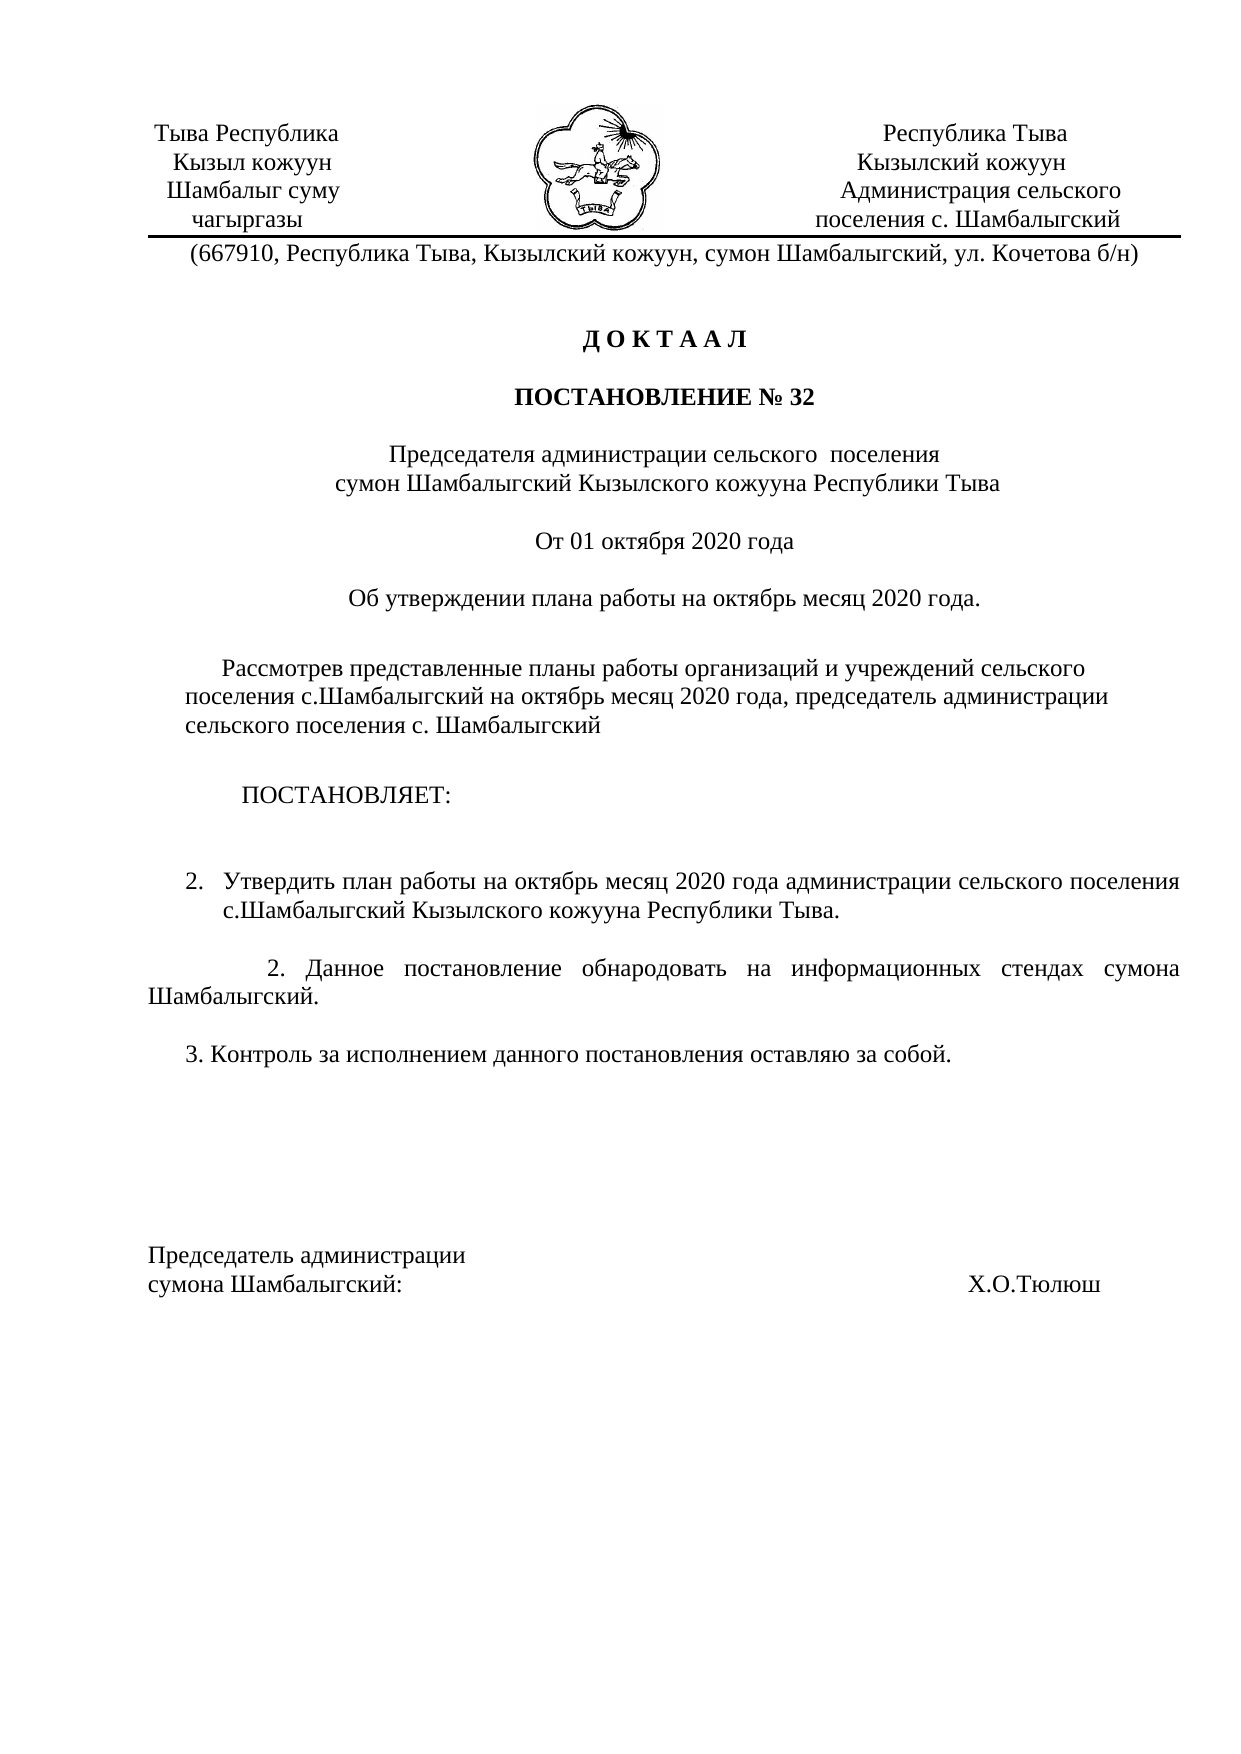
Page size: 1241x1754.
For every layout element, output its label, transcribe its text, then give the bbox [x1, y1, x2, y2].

text ПОСТАНОВЛЯЕТ: [148, 780, 1181, 809]
list Утвердить план работы на октябрь месяц 2020 года администрации сельского поселения с.Шамбалыгский Кызылского кожууна Республики Тыва. [185, 866, 1181, 924]
text (667910, Республика Тыва, Кызылский кожуун, сумон Шамбалыгский, ул. Кочетова б/н) [148, 238, 1181, 267]
text Об утверждении плана работы на октябрь месяц 2020 года. [148, 583, 1181, 612]
text Кызыл кожуун Кызылский кожуун [663, 147, 1181, 176]
text От 01 октября 2020 года [148, 526, 1181, 554]
text Д О К Т А А Л [148, 324, 1181, 353]
text Шамбалыг суму Администрация сельского [148, 176, 530, 204]
text 3. Контроль за исполнением данного постановления оставляю за собой. [185, 1039, 1181, 1068]
text Председатель администрации [148, 1240, 1181, 1269]
text Тыва Республика Республика Тыва [663, 118, 1181, 147]
text Рассмотрев представленные планы работы организаций и учреждений сельского поселения с.Шамбалыгский на октябрь месяц 2020 года, председатель администрации сельского поселения с. Шамбалыгский [185, 653, 1181, 739]
text чагыргазы поселения с. Шамбалыгский [148, 204, 1181, 235]
text сумон Шамбалыгский Кызылского кожууна Республики Тыва [148, 468, 1181, 497]
picture [530, 98, 663, 232]
text Председателя администрации сельского поселения [148, 439, 1181, 468]
text Кызыл кожуун Кызылский кожуун [148, 147, 530, 176]
text ПОСТАНОВЛЕНИЕ № 32 [148, 382, 1181, 411]
text Шамбалыг суму Администрация сельского [663, 176, 1181, 204]
text 2. Данное постановление обнародовать на информационных стендах сумона Шамбалыгский. [148, 953, 1181, 1010]
text сумона Шамбалыгский: Х.О.Тюлюш [148, 1269, 1181, 1298]
text Тыва Республика Республика Тыва [148, 118, 530, 147]
